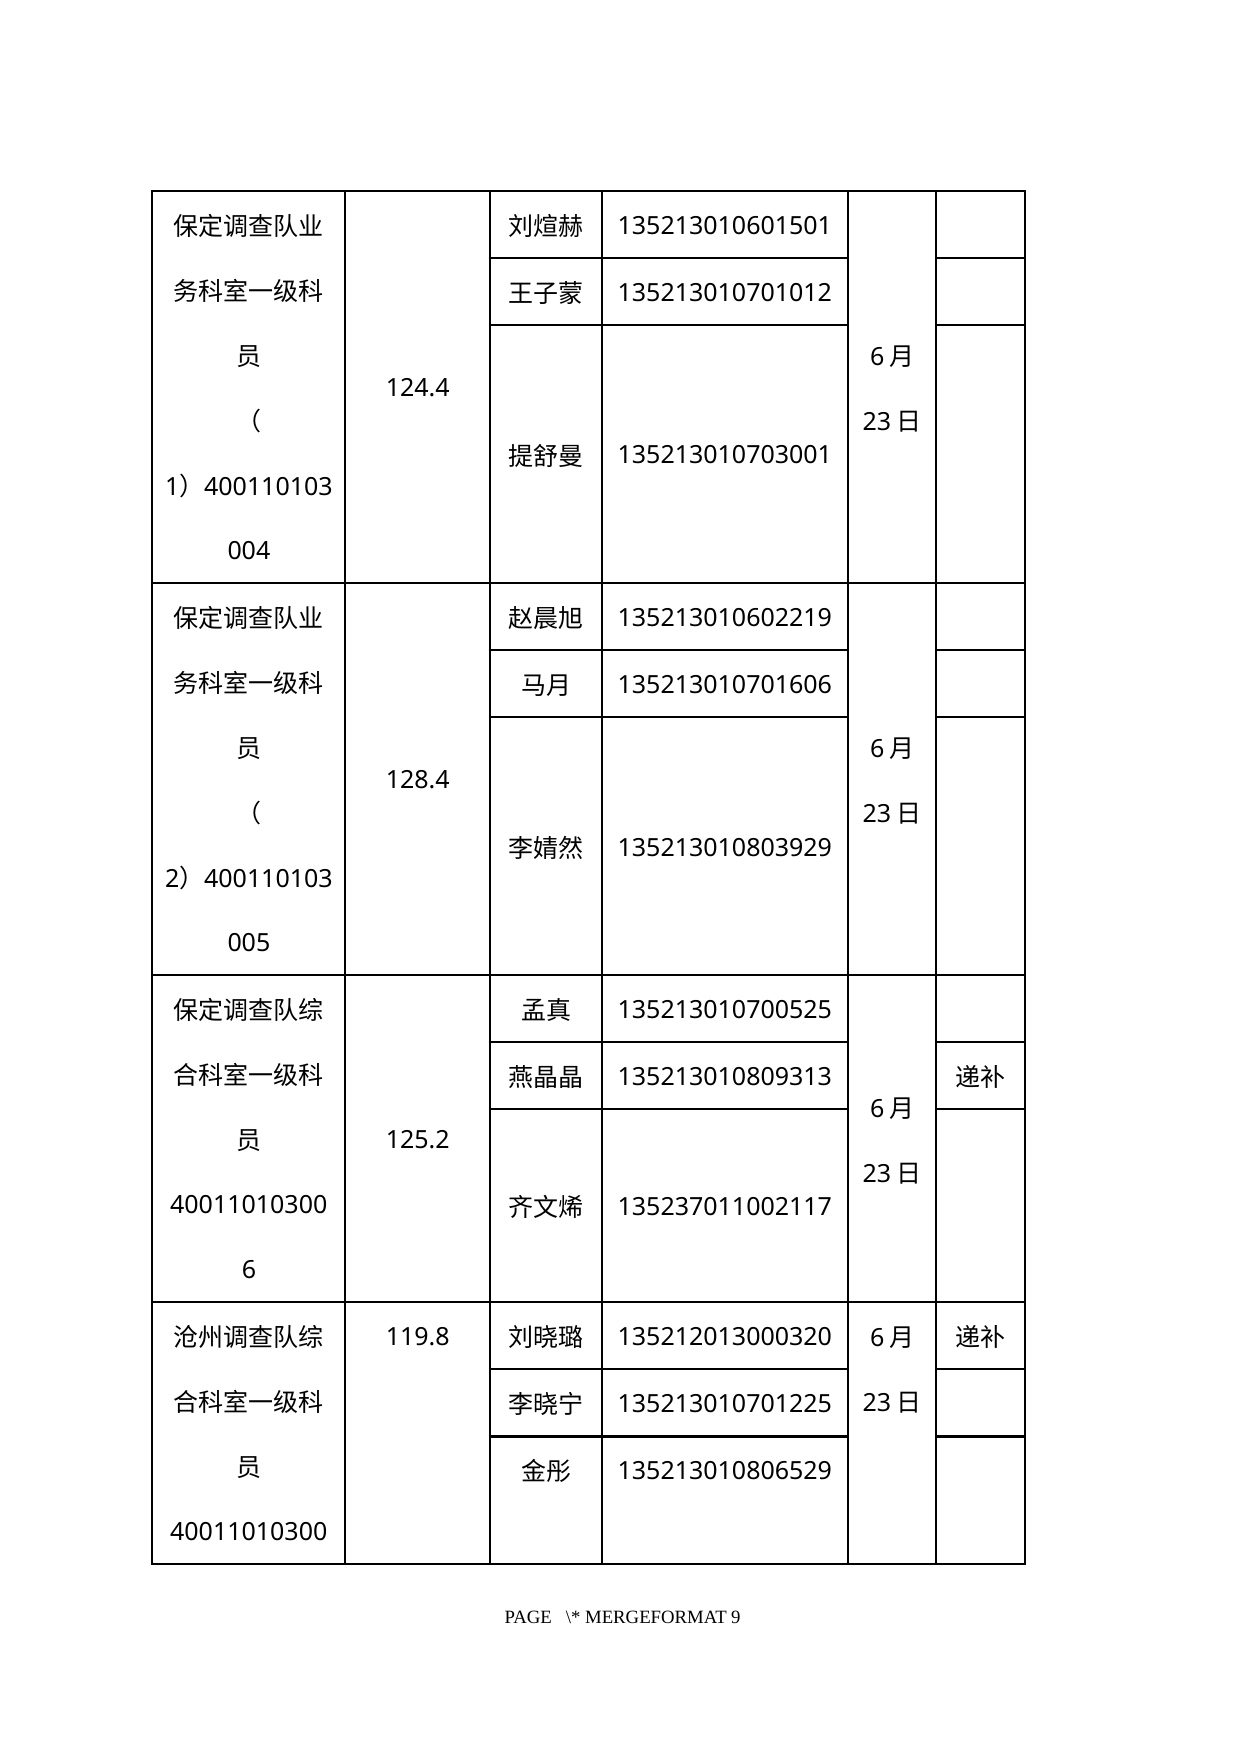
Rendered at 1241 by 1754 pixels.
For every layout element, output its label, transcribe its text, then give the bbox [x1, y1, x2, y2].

table_cell 李婧然 [491, 718, 601, 974]
table_cell [937, 1370, 1024, 1435]
table_cell 保定调查队业务科室一级科员（1）400110103004 [153, 192, 344, 582]
table_cell 6月23日 [849, 584, 935, 974]
table_cell 沧州调查队综合科室一级科员400110103007 [153, 1303, 344, 1563]
table_cell 刘晓璐 [491, 1303, 601, 1368]
table_cell 135213010806529 [603, 1438, 847, 1563]
table_cell 135213010601501 [603, 192, 847, 257]
table_cell [937, 1110, 1024, 1301]
table_cell [937, 192, 1024, 257]
table_cell 135213010701012 [603, 259, 847, 324]
table_cell 刘煊赫 [491, 192, 601, 257]
table_cell 125.2 [346, 976, 489, 1301]
table_cell [937, 326, 1024, 582]
table_cell 135213010803929 [603, 718, 847, 974]
table_cell 119.8 [346, 1303, 489, 1563]
table_cell 135237011002117 [603, 1110, 847, 1301]
table_cell 李晓宁 [491, 1370, 601, 1435]
table_cell 128.4 [346, 584, 489, 974]
table_cell 6月23日 [849, 1303, 935, 1563]
table_cell 王子蒙 [491, 259, 601, 324]
table_cell 保定调查队综合科室一级科员400110103006 [153, 976, 344, 1301]
table_cell 135213010602219 [603, 584, 847, 649]
table_cell [937, 1438, 1024, 1563]
table_cell 燕晶晶 [491, 1043, 601, 1108]
table_cell 6月23日 [849, 192, 935, 582]
table_cell 递补 [937, 1043, 1024, 1108]
table_cell 135212013000320 [603, 1303, 847, 1368]
table_cell 孟真 [491, 976, 601, 1041]
table_cell 135213010701225 [603, 1370, 847, 1435]
table_cell 马月 [491, 651, 601, 716]
table_cell 135213010701606 [603, 651, 847, 716]
table_cell [937, 976, 1024, 1041]
table_cell [937, 651, 1024, 716]
table_cell 保定调查队业务科室一级科员（2）400110103005 [153, 584, 344, 974]
table_cell 提舒曼 [491, 326, 601, 582]
table_cell 递补 [937, 1303, 1024, 1368]
table_cell 齐文烯 [491, 1110, 601, 1301]
table_cell 135213010703001 [603, 326, 847, 582]
table_cell [937, 718, 1024, 974]
table_cell 金彤 [491, 1438, 601, 1563]
table_cell 赵晨旭 [491, 584, 601, 649]
table_cell 135213010809313 [603, 1043, 847, 1108]
table_cell 124.4 [346, 192, 489, 582]
table_cell 135213010700525 [603, 976, 847, 1041]
table_cell [937, 259, 1024, 324]
table_cell [937, 584, 1024, 649]
table_cell 6月23日 [849, 976, 935, 1301]
